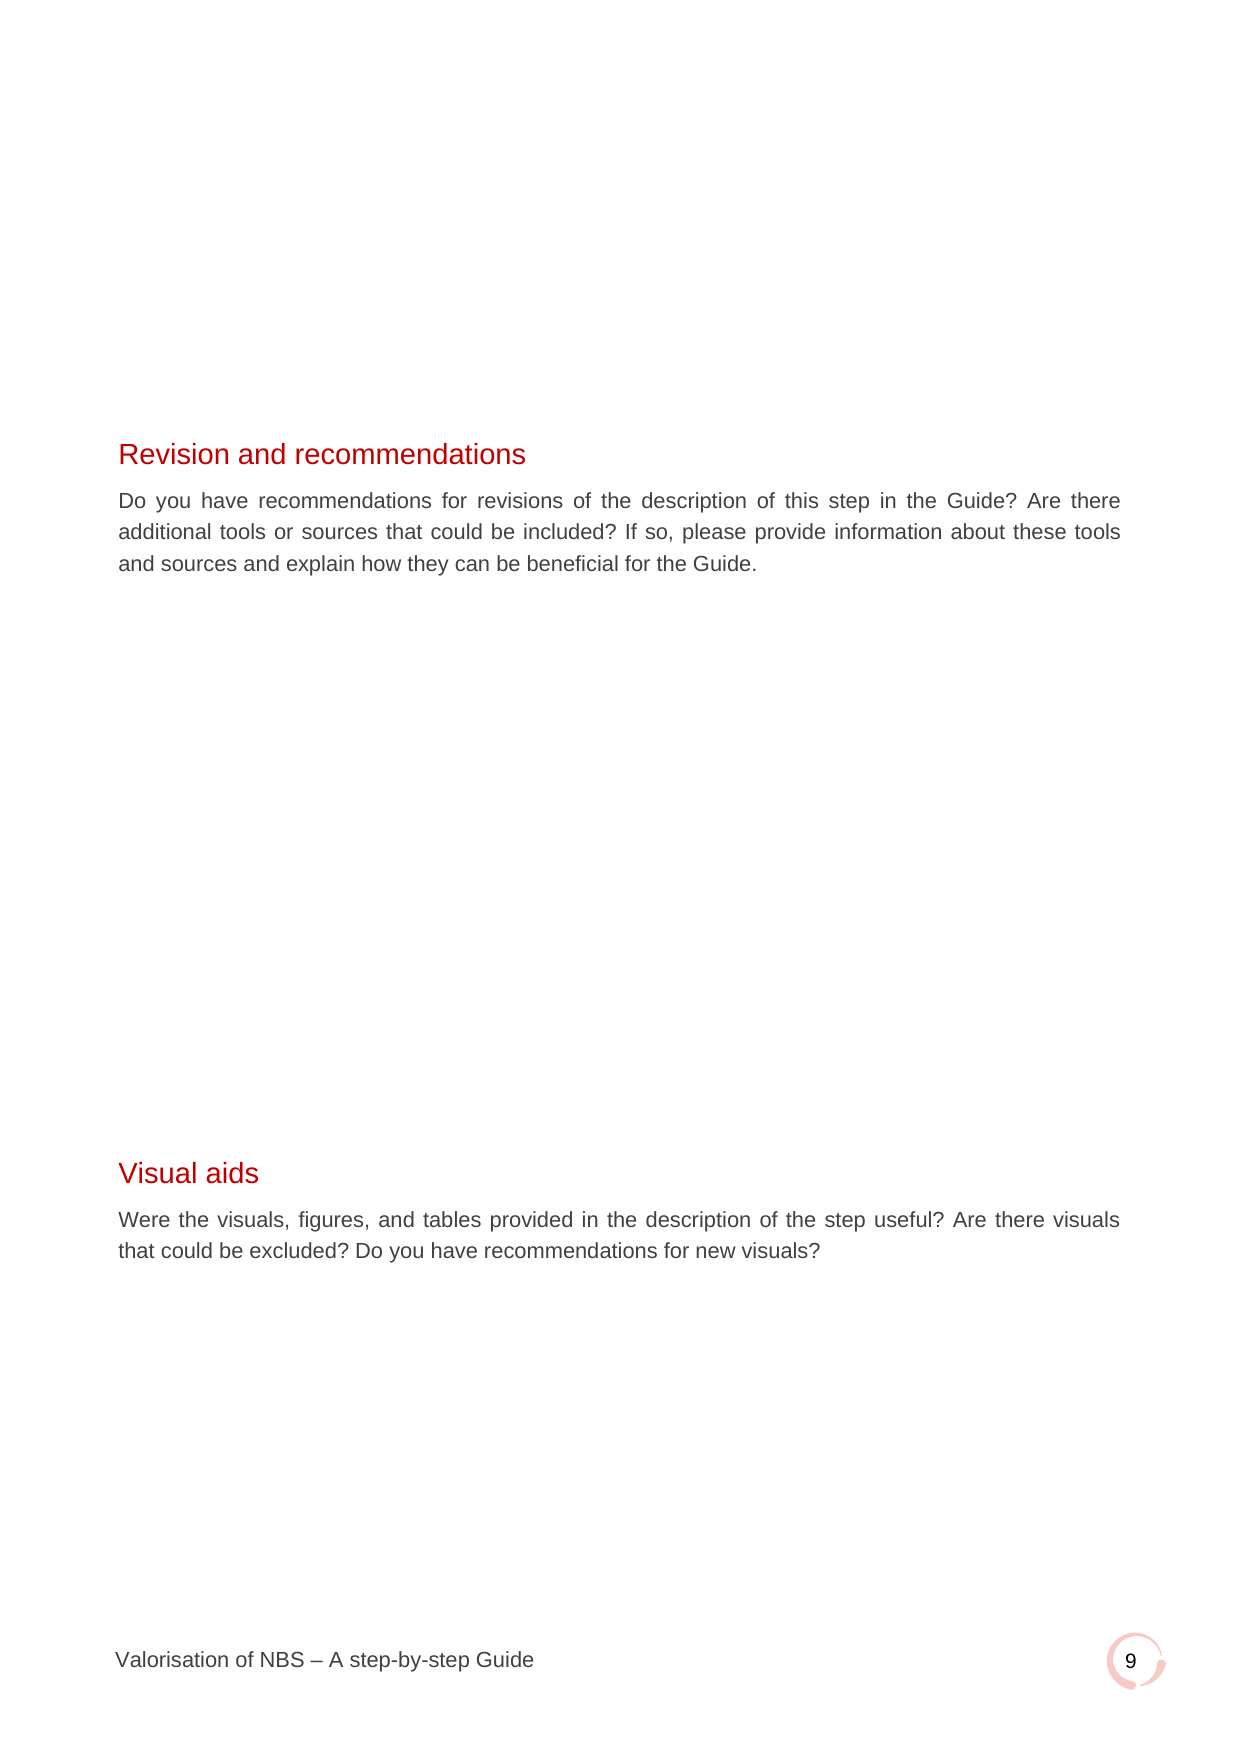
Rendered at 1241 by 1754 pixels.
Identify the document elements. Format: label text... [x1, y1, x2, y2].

text Revision and recommendations [118, 440, 1122, 471]
text Visual aids [118, 1158, 1122, 1190]
picture [0, 1577, 1239, 1752]
text Were the visuals, figures, and tables provided in the description of the step useful? Are there visuals that could be excluded? Do you have recommendations for new visuals? [118, 1202, 1122, 1265]
text Do you have recommendations for revisions of the description of this step in the Guide? Are there additional tools or sources that could be included? If so, please provide information about these tools and sources and explain how they can be beneficial for the Guide. [118, 483, 1122, 577]
